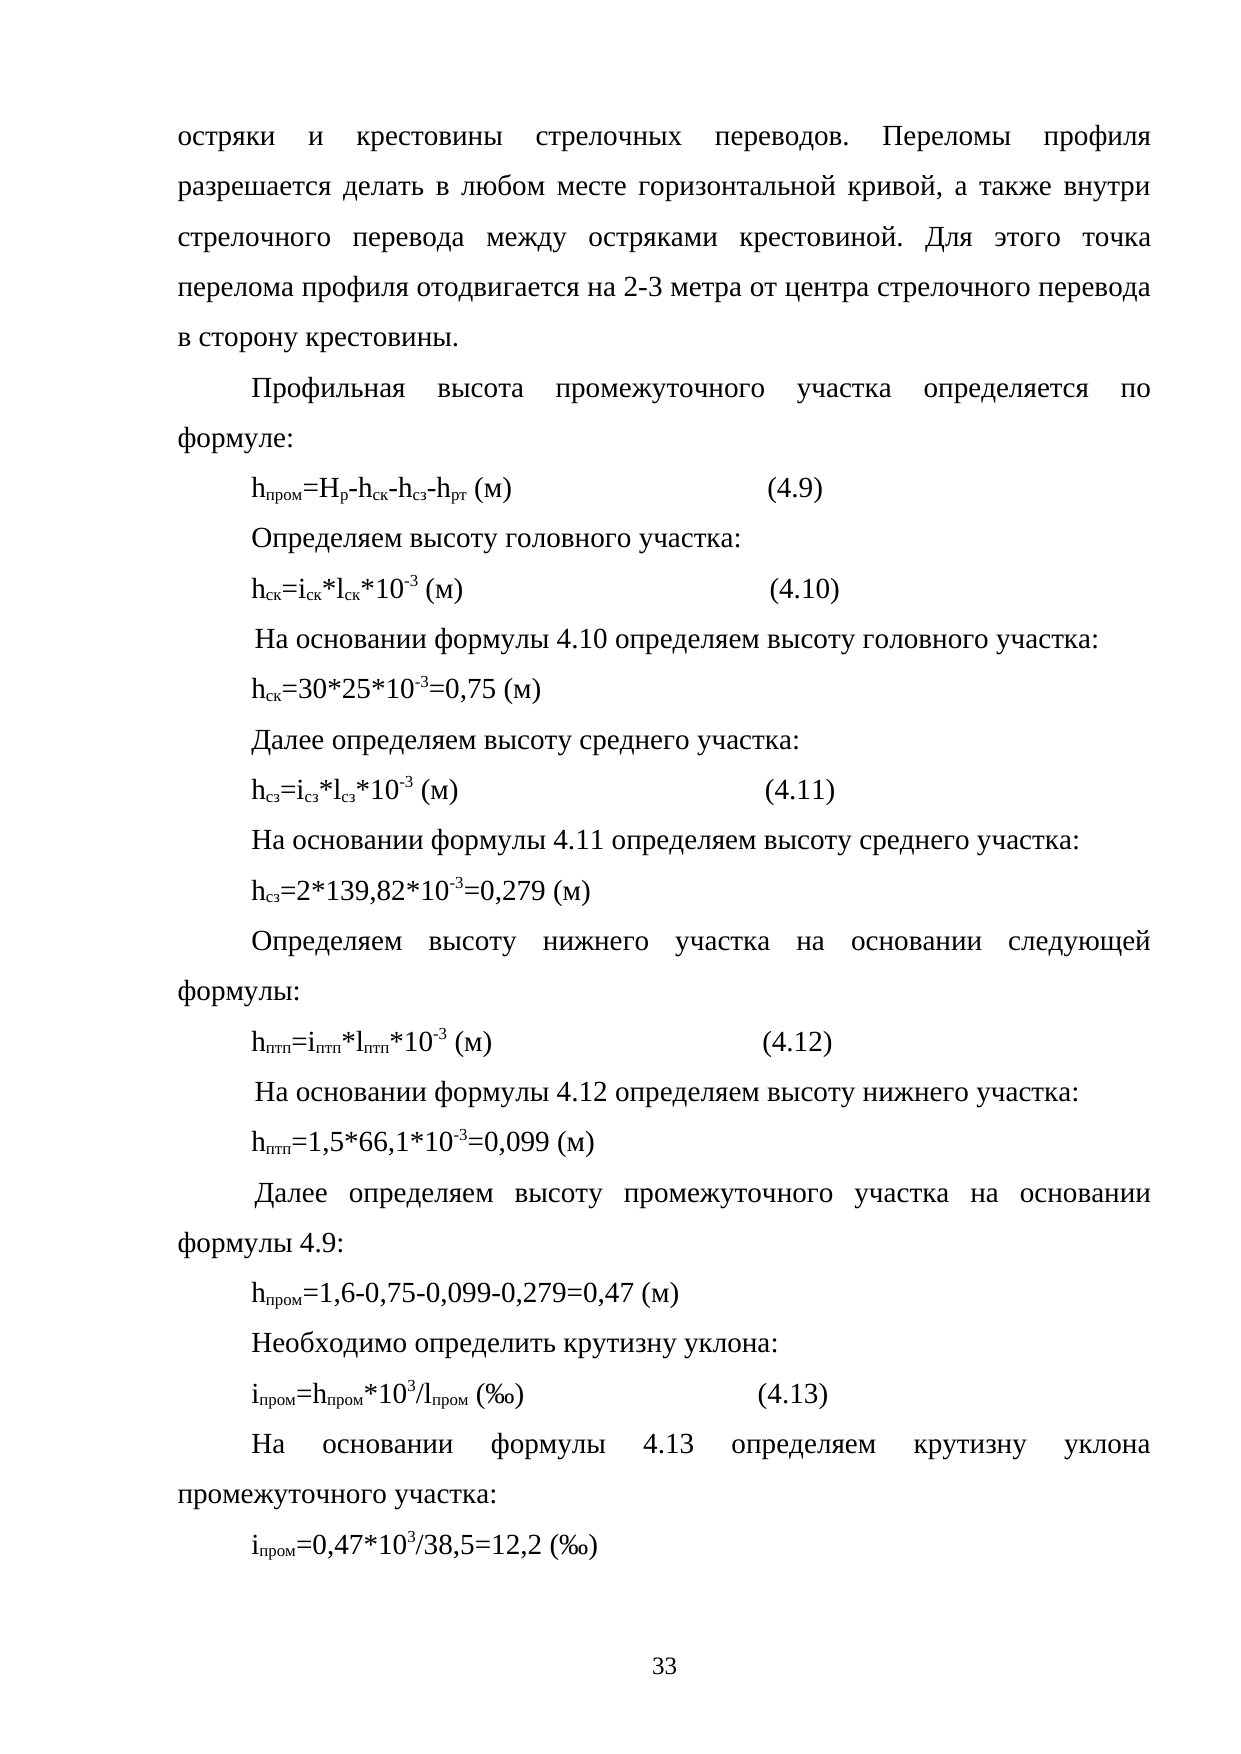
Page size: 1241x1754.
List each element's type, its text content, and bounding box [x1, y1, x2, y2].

text hсз=2*139,82*10-3=0,279 (м) [177, 873, 1152, 906]
text На основании формулы 4.11 определяем высоту среднего участка: [177, 822, 1152, 856]
text iпром=0,47*103/38,5=12,2 (‰) [177, 1527, 1152, 1560]
text hпром=1,6-0,75-0,099-0,279=0,47 (м) [177, 1275, 1152, 1309]
text hптп=1,5*66,1*10-3=0,099 (м) [177, 1124, 1152, 1158]
text На основании формулы 4.12 определяем высоту нижнего участка: [177, 1074, 1152, 1108]
text hск=iск*lск*10-3 (м) (4.10) [177, 571, 1152, 604]
text hск=30*25*10-3=0,75 (м) [177, 672, 1152, 705]
text Далее определяем высоту промежуточного участка на основании формулы 4.9: [177, 1175, 1152, 1258]
text На основании формулы 4.10 определяем высоту головного участка: [177, 621, 1152, 655]
text Определяем высоту нижнего участка на основании следующей формулы: [177, 923, 1152, 1007]
text На основании формулы 4.13 определяем крутизну уклона промежуточного участка: [177, 1426, 1152, 1510]
text hптп=iптп*lптп*10-3 (м) (4.12) [177, 1024, 1152, 1057]
text iпром=hпром*103/lпром (‰) (4.13) [177, 1376, 1152, 1409]
text hсз=iсз*lсз*10-3 (м) (4.11) [177, 772, 1152, 806]
text Профильная высота промежуточного участка определяется по формуле: [177, 370, 1152, 453]
text Определяем высоту головного участка: [177, 521, 1152, 554]
text Необходимо определить крутизну уклона: [177, 1326, 1152, 1359]
text Далее определяем высоту среднего участка: [177, 722, 1152, 755]
text hпром=Hр-hcк-hсз-hрт (м) (4.9) [177, 470, 1152, 504]
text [177, 118, 1152, 353]
